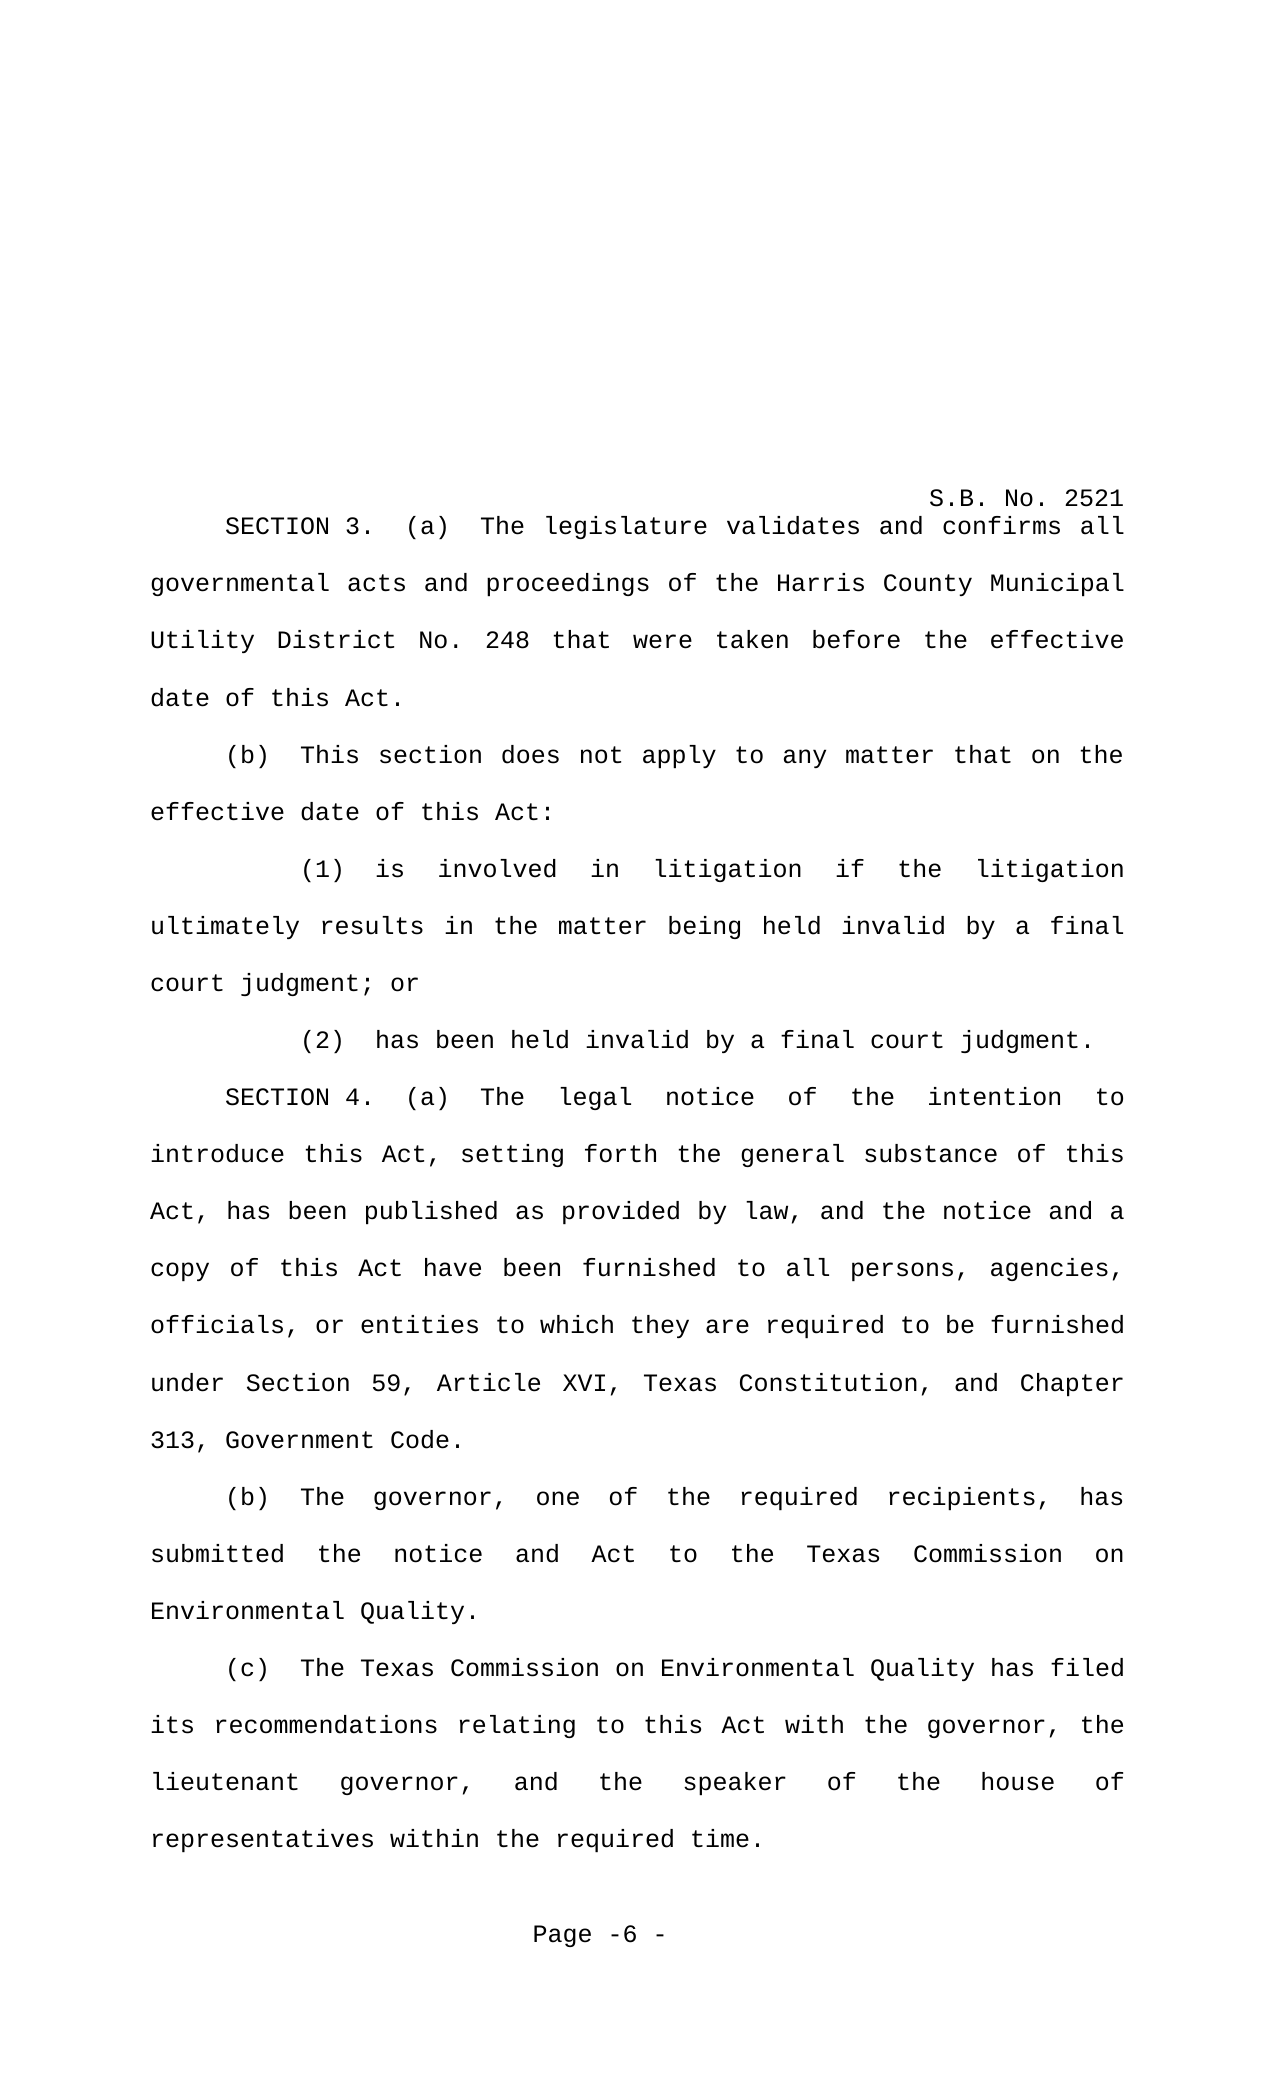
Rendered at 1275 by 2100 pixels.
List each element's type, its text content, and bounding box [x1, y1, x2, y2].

text (c) The Texas Commission on Environmental Quality has filed its recommendations relating to this Act with the governor, the lieutenant governor, and the speaker of the house of representatives within the required time. [150, 1655, 1125, 1855]
text (b) This section does not apply to any matter that on the effective date of this Act: [150, 742, 1125, 828]
text (b) The governor, one of the required recipients, has submitted the notice and Act to the Texas Commission on Environmental Quality. [150, 1484, 1125, 1627]
text (2) has been held invalid by a final court judgment. [150, 1027, 1125, 1056]
text SECTION 4. (a) The legal notice of the intention to introduce this Act, setting forth the general substance of this Act, has been published as provided by law, and the notice and a copy of this Act have been furnished to all persons, agencies, officials, or entities to which they are required to be furnished under Section 59, Article XVI, Texas Constitution, and Chapter 313, Government Code. [150, 1084, 1125, 1456]
text (1) is involved in litigation if the litigation ultimately results in the matter being held invalid by a final court judgment; or [150, 856, 1125, 999]
text SECTION 3. (a) The legislature validates and confirms all governmental acts and proceedings of the Harris County Municipal Utility District No. 248 that were taken before the effective date of this Act. [150, 514, 1125, 713]
